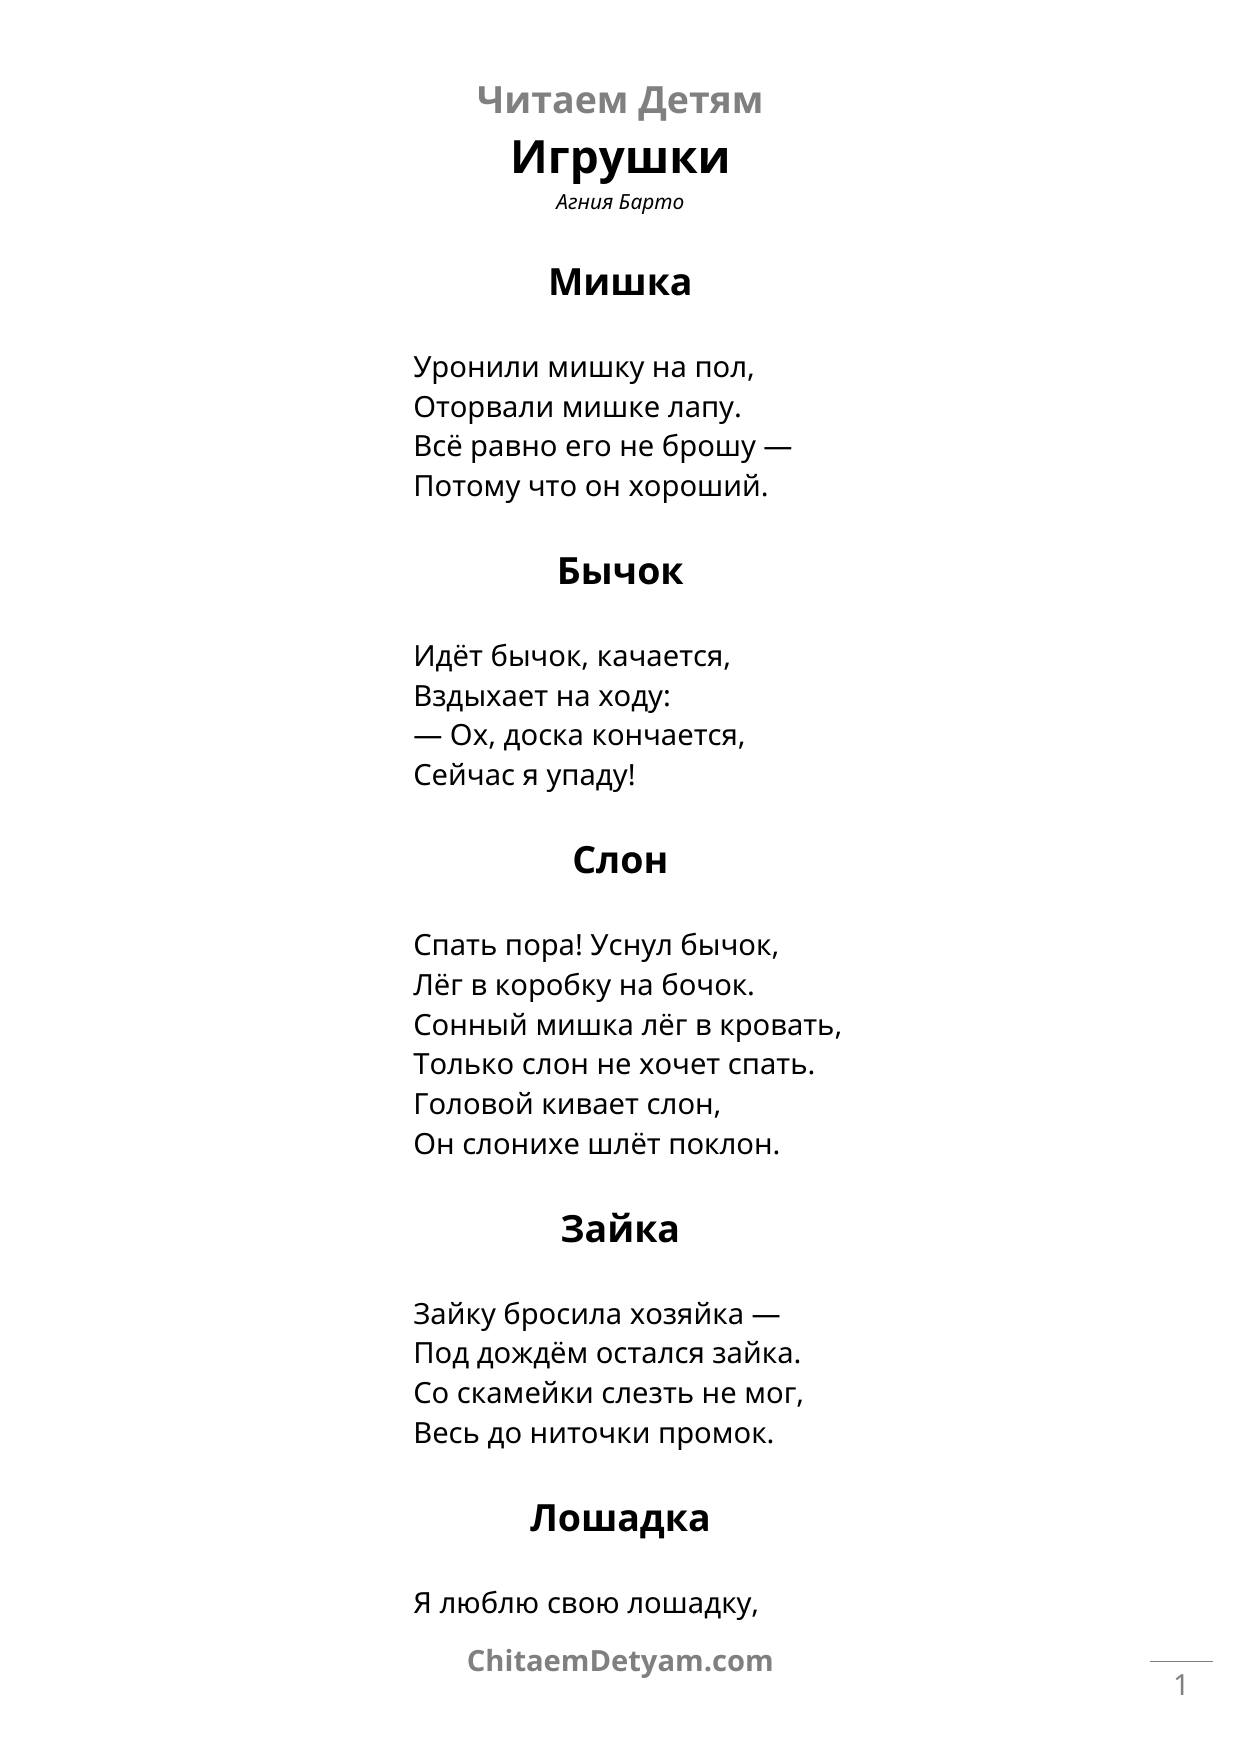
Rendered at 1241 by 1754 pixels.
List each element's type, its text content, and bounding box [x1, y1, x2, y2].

subtitle Мишка [118, 255, 1122, 306]
subtitle Лошадка [118, 1491, 1122, 1542]
text Игрушки Агния Барто [118, 125, 1122, 216]
text Потому что он хороший. [413, 465, 1122, 505]
text Сонный мишка лёг в кровать, [413, 1004, 1122, 1043]
text Сейчас я упаду! [413, 754, 1122, 794]
text Я люблю свою лошадку, [413, 1582, 1122, 1622]
text Только слон не хочет спать. [413, 1043, 1122, 1083]
subtitle Бычок [118, 544, 1122, 596]
text Вздыхает на ходу: [413, 675, 1122, 715]
text Головой кивает слон, [413, 1083, 1122, 1123]
text Он слонихе шлёт поклон. [413, 1123, 1122, 1163]
subtitle Слон [118, 834, 1122, 885]
text Идёт бычок, качается, [413, 635, 1122, 675]
text Оторвали мишке лапу. [413, 386, 1122, 426]
text Под дождём остался зайка. [413, 1333, 1122, 1372]
text Весь до ниточки промок. [413, 1412, 1122, 1452]
text Зайку бросила хозяйка — [413, 1293, 1122, 1333]
text — Ох, доска кончается, [413, 715, 1122, 754]
text Со скамейки слезть не мог, [413, 1372, 1122, 1412]
subtitle Зайка [118, 1202, 1122, 1253]
text Спать пора! Уснул бычок, [413, 924, 1122, 964]
text Всё равно его не брошу — [413, 426, 1122, 465]
text Уронили мишку на пол, [413, 346, 1122, 386]
text Лёг в коробку на бочок. [413, 964, 1122, 1004]
